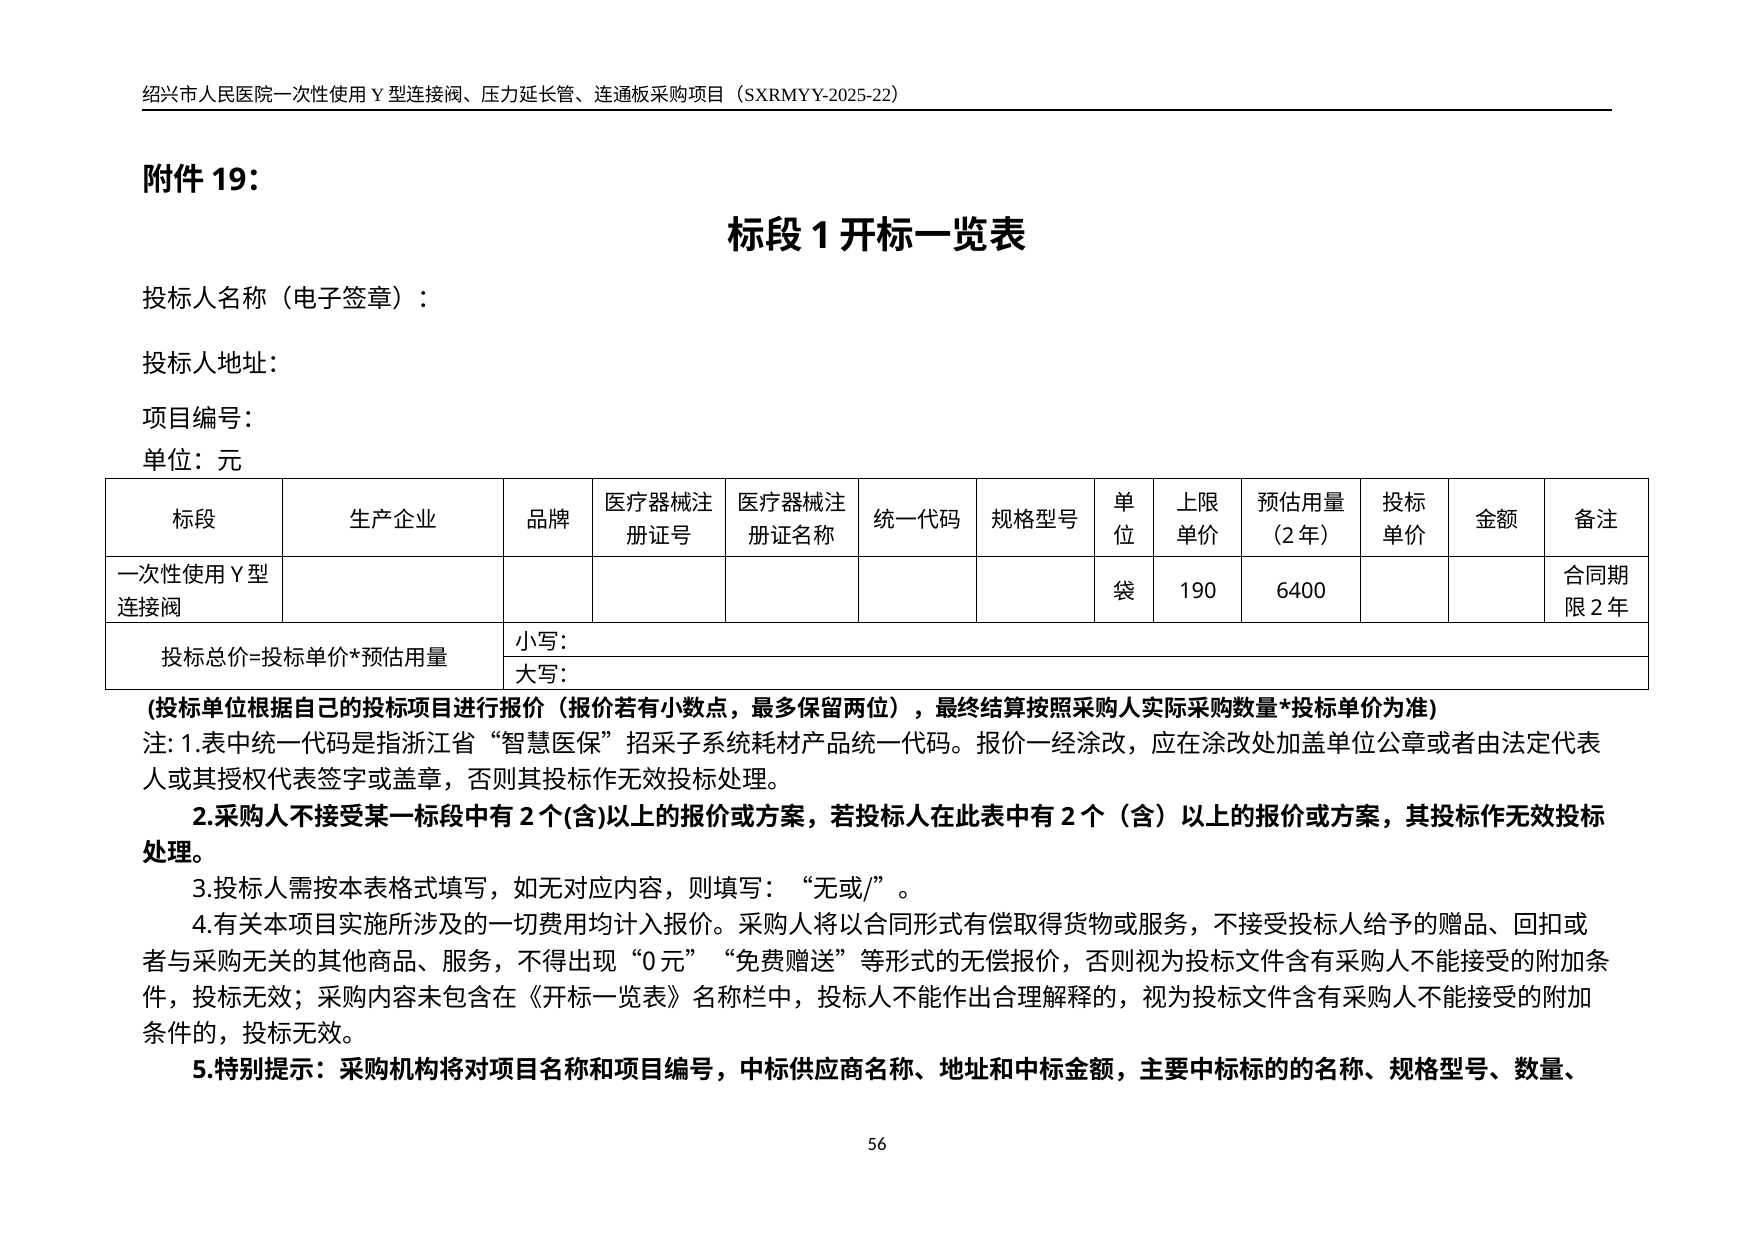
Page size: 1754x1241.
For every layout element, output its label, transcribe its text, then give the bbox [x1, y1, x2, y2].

table_header 医疗器械注册证号 [593, 479, 725, 556]
table_cell 190 [1154, 557, 1241, 622]
table_cell 袋 [1095, 557, 1153, 622]
text 单位：元 [142, 436, 1612, 478]
table_header 预估用量 （2年） [1242, 479, 1360, 556]
text 附件19： [142, 154, 1612, 199]
text 注: 1.表中统一代码是指浙江省“智慧医保”招采子系统耗材产品统一代码。报价一经涂改，应在涂改处加盖单位公章或者由法定代表人或其授权代表签字或盖章，否则其投标作无效投标处理。 [142, 724, 1612, 796]
table_header 单位 [1095, 479, 1153, 556]
table_cell 合同期限2年 [1545, 557, 1648, 622]
table_cell 6400 [1242, 557, 1360, 622]
table_cell [1449, 557, 1544, 622]
text 4.有关本项目实施所涉及的一切费用均计入报价。采购人将以合同形式有偿取得货物或服务，不接受投标人给予的赠品、回扣或者与采购无关的其他商品、服务，不得出现“0元”“免费赠送”等形式的无偿报价，否则视为投标文件含有采购人不能接受的附加条件，投标无效；采购内容未包含在《开标一览表》名称栏中，投标人不能作出合理解释的，视为投标文件含有采购人不能接受的附加条件的，投标无效。 [142, 905, 1612, 1050]
text 2.采购人不接受某一标段中有2个(含)以上的报价或方案，若投标人在此表中有2个（含）以上的报价或方案，其投标作无效投标处理。 [142, 796, 1612, 869]
table_cell [504, 557, 592, 622]
table_header 品牌 [504, 479, 592, 556]
text 3.投标人需按本表格式填写，如无对应内容，则填写：“无或/”。 [142, 869, 1612, 905]
table_header 上限 单价 [1154, 479, 1241, 556]
table_cell [726, 557, 858, 622]
text 投标人名称（电子签章）： [142, 264, 1612, 329]
table_cell 一次性使用Y型连接阀 [106, 557, 282, 622]
table_cell [859, 557, 976, 622]
table_cell [283, 557, 503, 622]
text (投标单位根据自己的投标项目进行报价（报价若有小数点，最多保留两位），最终结算按照采购人实际采购数量*投标单价为准) [142, 690, 1612, 724]
table_cell 小写： [504, 623, 1648, 656]
table_header 备注 [1545, 479, 1648, 556]
table_header 医疗器械注册证名称 [726, 479, 858, 556]
table_cell [593, 557, 725, 622]
text 项目编号： [142, 394, 1612, 436]
table_header 投标 单价 [1361, 479, 1448, 556]
table_header 规格型号 [977, 479, 1094, 556]
table_header 生产企业 [283, 479, 503, 556]
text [142, 1050, 1612, 1086]
table_cell 投标总价=投标单价*预估用量 [106, 623, 503, 689]
text 标段1开标一览表 [142, 205, 1612, 259]
table_cell 大写： [504, 657, 1648, 689]
text 投标人地址： [142, 329, 1612, 394]
table_header 标段 [106, 479, 282, 556]
table_cell [977, 557, 1094, 622]
table_header 金额 [1449, 479, 1544, 556]
table_header 统一代码 [859, 479, 976, 556]
table_cell [1361, 557, 1448, 622]
